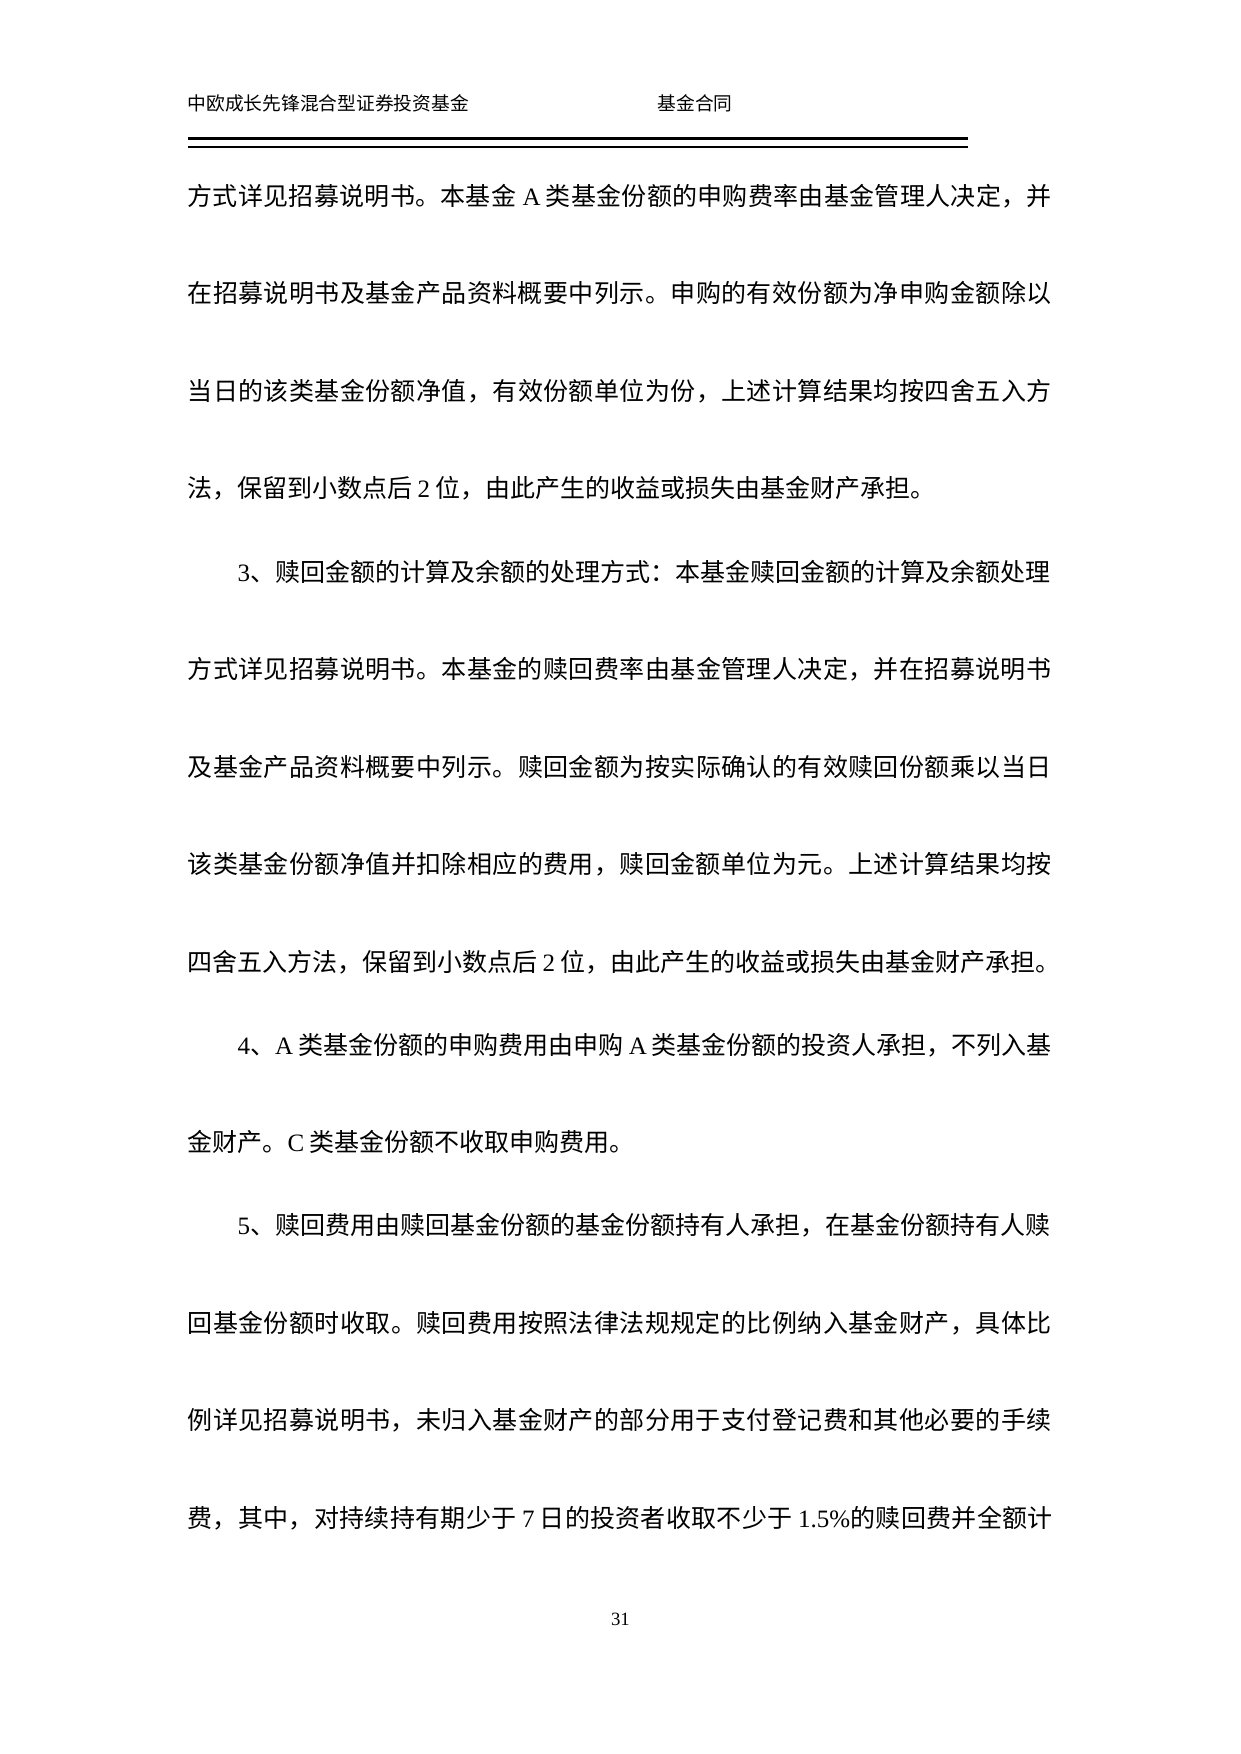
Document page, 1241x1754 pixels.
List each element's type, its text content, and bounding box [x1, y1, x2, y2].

text 4、A类基金份额的申购费用由申购A类基金份额的投资人承担，不列入基金财产。C类基金份额不收取申购费用。 [187, 1011, 1053, 1173]
text 3、赎回金额的计算及余额的处理方式：本基金赎回金额的计算及余额处理方式详见招募说明书。本基金的赎回费率由基金管理人决定，并在招募说明书及基金产品资料概要中列示。赎回金额为按实际确认的有效赎回份额乘以当日该类基金份额净值并扣除相应的费用，赎回金额单位为元。上述计算结果均按四舍五入方法，保留到小数点后2位，由此产生的收益或损失由基金财产承担。 [187, 538, 1053, 993]
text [187, 162, 1053, 519]
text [187, 1191, 1053, 1549]
